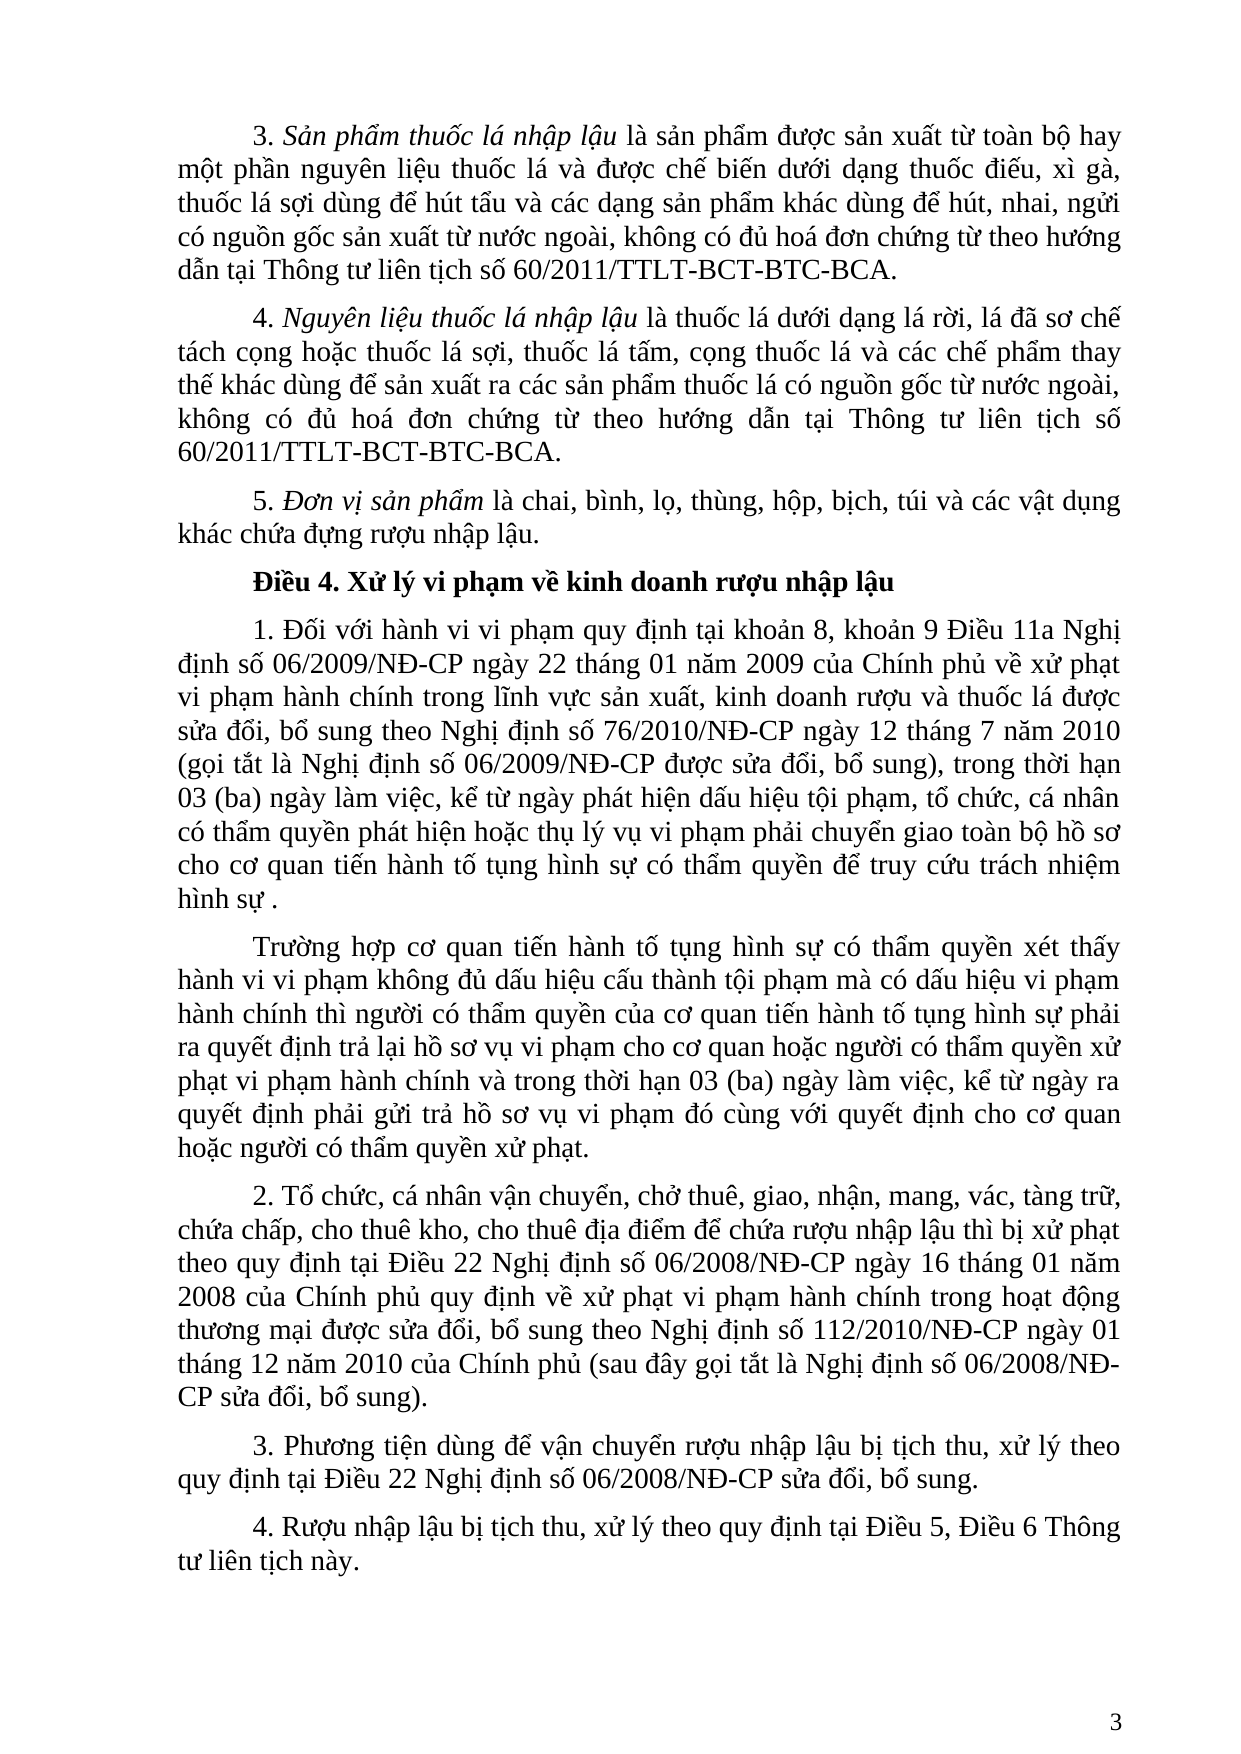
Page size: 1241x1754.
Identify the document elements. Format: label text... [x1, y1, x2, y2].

text 5. Đơn vị sản phẩm là chai, bình, lọ, thùng, hộp, bịch, túi và các vật dụng khác chứa đựng rượu nhập lậu. [177, 483, 1122, 550]
text 1. Đối với hành vi vi phạm quy định tại khoản 8, khoản 9 Điều 11a Nghị định số 06/2009/NĐ-CP ngày 22 tháng 01 năm 2009 của Chính phủ về xử phạt vi phạm hành chính trong lĩnh vực sản xuất, kinh doanh rượu và thuốc lá được sửa đổi, bổ sung theo Nghị định số 76/2010/NĐ-CP ngày 12 tháng 7 năm 2010 (gọi tắt là Nghị định số 06/2009/NĐ-CP được sửa đổi, bổ sung), trong thời hạn 03 (ba) ngày làm việc, kể từ ngày phát hiện dấu hiệu tội phạm, tổ chức, cá nhân có thẩm quyền phát hiện hoặc thụ lý vụ vi phạm phải chuyển giao toàn bộ hồ sơ cho cơ quan tiến hành tố tụng hình sự có thẩm quyền để truy cứu trách nhiệm hình sự . [177, 612, 1122, 914]
text 3. Phương tiện dùng để vận chuyển rượu nhập lậu bị tịch thu, xử lý theo quy định tại Điều 22 Nghị định số 06/2008/NĐ-CP sửa đổi, bổ sung. [177, 1428, 1122, 1495]
text 3. Sản phẩm thuốc lá nhập lậu là sản phẩm được sản xuất từ toàn bộ hay một phần nguyên liệu thuốc lá và được chế biến dưới dạng thuốc điếu, xì gà, thuốc lá sợi dùng để hút tẩu và các dạng sản phẩm khác dùng để hút, nhai, ngửi có nguồn gốc sản xuất từ nước ngoài, không có đủ hoá đơn chứng từ theo hướng dẫn tại Thông tư liên tịch số 60/2011/TTLT-BCT-BTC-BCA. [177, 118, 1122, 286]
text Điều 4. Xử lý vi phạm về kinh doanh rượu nhập lậu [177, 564, 1122, 598]
text 2. Tổ chức, cá nhân vận chuyển, chở thuê, giao, nhận, mang, vác, tàng trữ, chứa chấp, cho thuê kho, cho thuê địa điểm để chứa rượu nhập lậu thì bị xử phạt theo quy định tại Điều 22 Nghị định số 06/2008/NĐ-CP ngày 16 tháng 01 năm 2008 của Chính phủ quy định về xử phạt vi phạm hành chính trong hoạt động thương mại được sửa đổi, bổ sung theo Nghị định số 112/2010/NĐ-CP ngày 01 tháng 12 năm 2010 của Chính phủ (sau đây gọi tắt là Nghị định số 06/2008/NĐ-CP sửa đổi, bổ sung). [177, 1178, 1122, 1413]
text 4. Nguyên liệu thuốc lá nhập lậu là thuốc lá dưới dạng lá rời, lá đã sơ chế tách cọng hoặc thuốc lá sợi, thuốc lá tấm, cọng thuốc lá và các chế phẩm thay thế khác dùng để sản xuất ra các sản phẩm thuốc lá có nguồn gốc từ nước ngoài, không có đủ hoá đơn chứng từ theo hướng dẫn tại Thông tư liên tịch số 60/2011/TTLT-BCT-BTC-BCA. [177, 300, 1122, 468]
text 4. Rượu nhập lậu bị tịch thu, xử lý theo quy định tại Điều 5, Điều 6 Thông tư liên tịch này. [177, 1509, 1122, 1576]
text Trường hợp cơ quan tiến hành tố tụng hình sự có thẩm quyền xét thấy hành vi vi phạm không đủ dấu hiệu cấu thành tội phạm mà có dấu hiệu vi phạm hành chính thì người có thẩm quyền của cơ quan tiến hành tố tụng hình sự phải ra quyết định trả lại hồ sơ vụ vi phạm cho cơ quan hoặc người có thẩm quyền xử phạt vi phạm hành chính và trong thời hạn 03 (ba) ngày làm việc, kể từ ngày ra quyết định phải gửi trả hồ sơ vụ vi phạm đó cùng với quyết định cho cơ quan hoặc người có thẩm quyền xử phạt. [177, 929, 1122, 1164]
